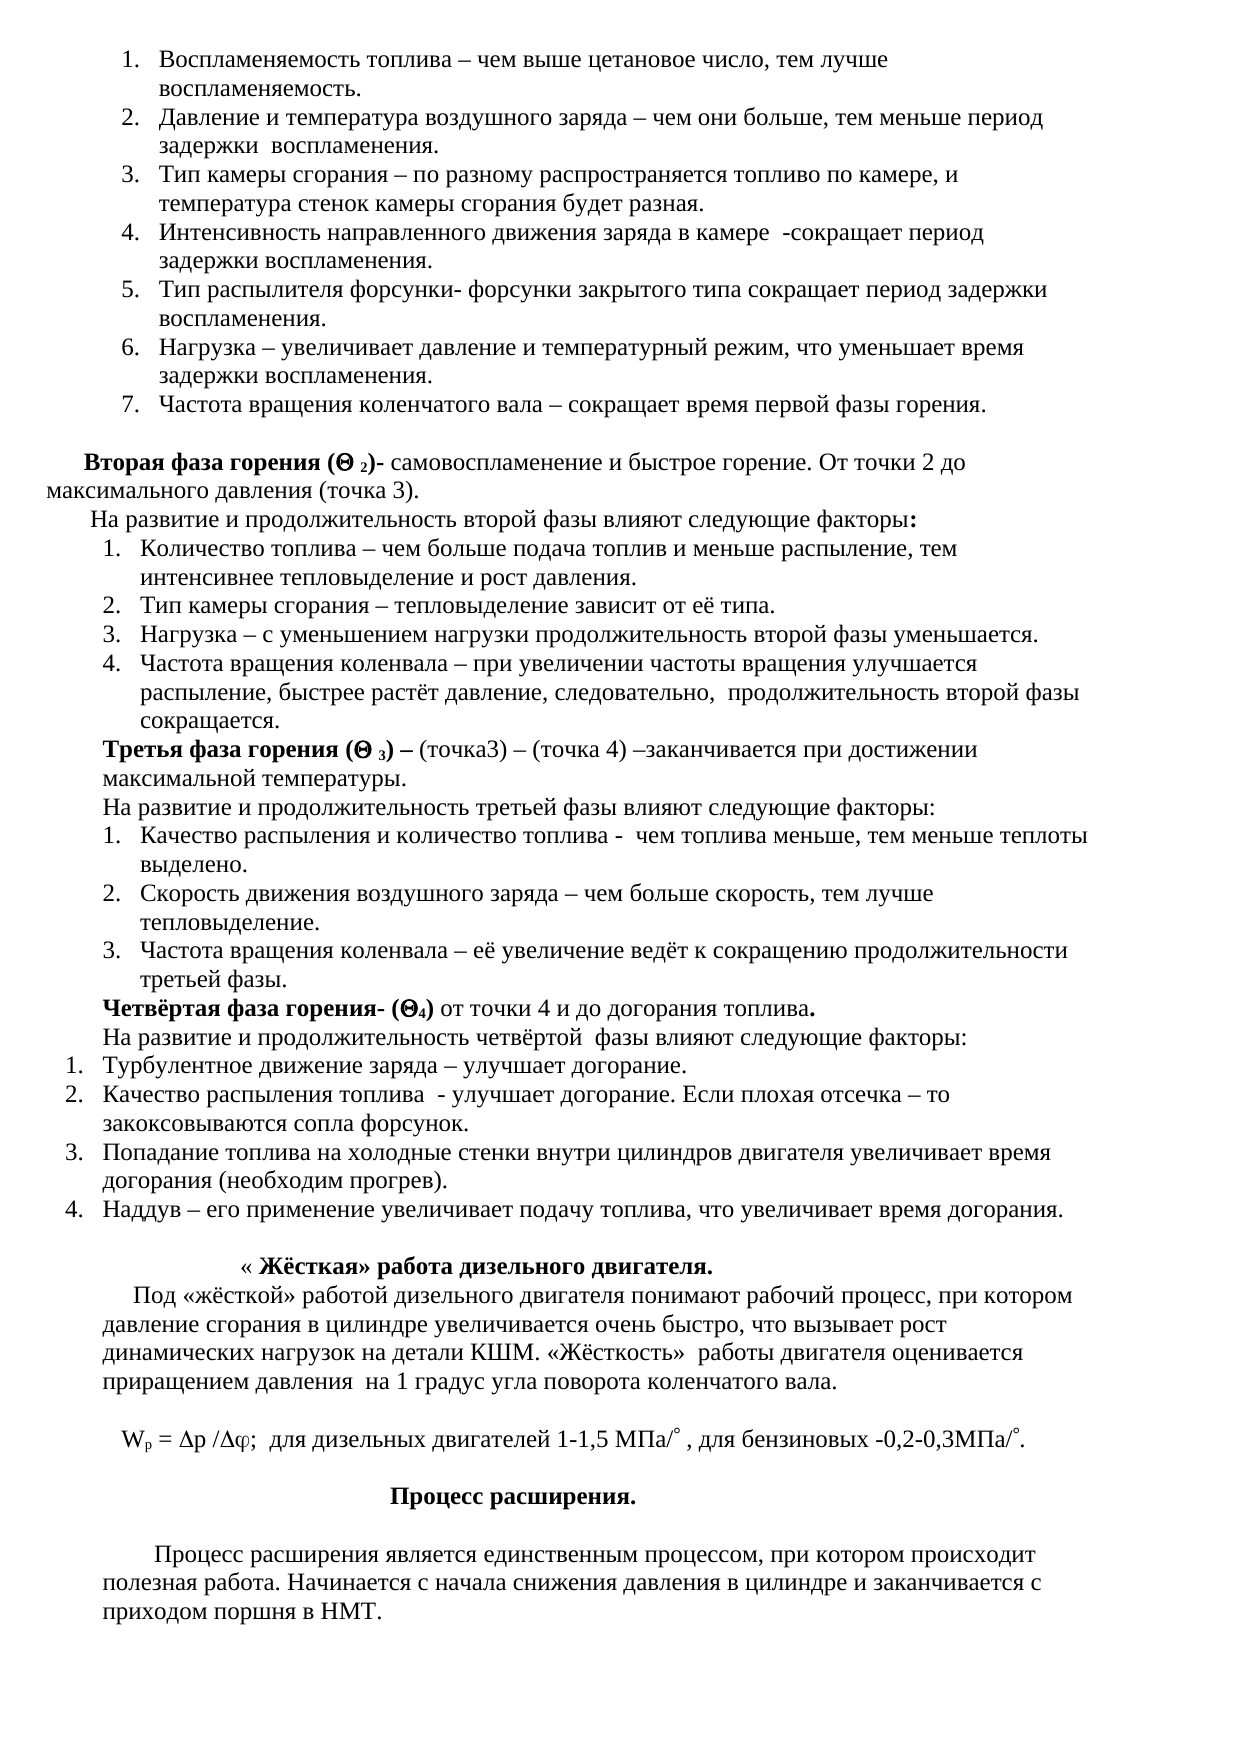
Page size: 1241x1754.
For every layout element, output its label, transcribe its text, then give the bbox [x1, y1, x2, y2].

list Турбулентное движение заряда – улучшает догорание. [65, 1051, 1095, 1079]
list Частота вращения коленвала – её увеличение ведёт к сокращению продолжительности третьей фазы. [102, 936, 1095, 993]
list Тип камеры сгорания – тепловыделение зависит от её типа. [102, 591, 1095, 619]
list Количество топлива – чем больше подача топлив и меньше распыление, тем интенсивнее тепловыделение и рост давления. [102, 533, 1095, 591]
text Wp = p /; для дизельных двигателей 1-1,5 МПа/ , для бензиновых -0,2-0,3МПа/. [102, 1424, 1095, 1452]
text Третья фаза горения ( 3) – (точка3) – (точка 4) –заканчивается при достижении максимальной температуры. [102, 734, 1095, 792]
text « Жёсткая» работа дизельного двигателя. [102, 1251, 1095, 1280]
text Процесс расширения. [102, 1481, 1095, 1510]
text Четвёртая фаза горения- (4) от точки 4 и до догорания топлива. [102, 993, 1095, 1022]
list Интенсивность направленного движения заряда в камере -сокращает период задержки воспламенения. [177, 217, 1152, 274]
text Процесс расширения является единственным процессом, при котором происходит полезная работа. Начинается с начала снижения давления в цилиндре и заканчивается с приходом поршня в НМТ. [102, 1539, 1095, 1625]
text Вторая фаза горения ( 2)- самовоспламенение и быстрое горение. От точки 2 до максимального давления (точка 3). [46, 447, 1095, 504]
list Наддув – его применение увеличивает подачу топлива, что увеличивает время догорания. [65, 1194, 1095, 1223]
text На развитие и продолжительность второй фазы влияют следующие факторы: [46, 504, 1095, 533]
text На развитие и продолжительность третьей фазы влияют следующие факторы: [102, 792, 1095, 821]
list Давление и температура воздушного заряда – чем они больше, тем меньше период задержки воспламенения. [177, 102, 1152, 159]
list Тип распылителя форсунки- форсунки закрытого типа сокращает период задержки воспламенения. [177, 274, 1152, 332]
list Скорость движения воздушного заряда – чем больше скорость, тем лучше тепловыделение. [102, 878, 1095, 936]
list Нагрузка – увеличивает давление и температурный режим, что уменьшает время задержки воспламенения. [177, 332, 1152, 389]
list Попадание топлива на холодные стенки внутри цилиндров двигателя увеличивает время догорания (необходим прогрев). [65, 1137, 1095, 1194]
list Качество распыления и количество топлива - чем топлива меньше, тем меньше теплоты выделено. [102, 821, 1095, 878]
text Под «жёсткой» работой дизельного двигателя понимают рабочий процесс, при котором давление сгорания в цилиндре увеличивается очень быстро, что вызывает рост динамических нагрузок на детали КШМ. «Жёсткость» работы двигателя оценивается приращением давления на 1 градус угла поворота коленчатого вала. [102, 1280, 1095, 1395]
list Нагрузка – с уменьшением нагрузки продолжительность второй фазы уменьшается. [102, 619, 1095, 648]
list Качество распыления топлива - улучшает догорание. Если плохая отсечка – то закоксовываются сопла форсунок. [65, 1079, 1095, 1137]
text На развитие и продолжительность четвёртой фазы влияют следующие факторы: [102, 1022, 1095, 1051]
list Воспламеняемость топлива – чем выше цетановое число, тем лучше воспламеняемость. [177, 44, 1152, 102]
list Частота вращения коленчатого вала – сокращает время первой фазы горения. [177, 389, 1152, 418]
list Тип камеры сгорания – по разному распространяется топливо по камере, и температура стенок камеры сгорания будет разная. [177, 159, 1152, 217]
list Частота вращения коленвала – при увеличении частоты вращения улучшается распыление, быстрее растёт давление, следовательно, продолжительность второй фазы сокращается. [102, 648, 1095, 734]
